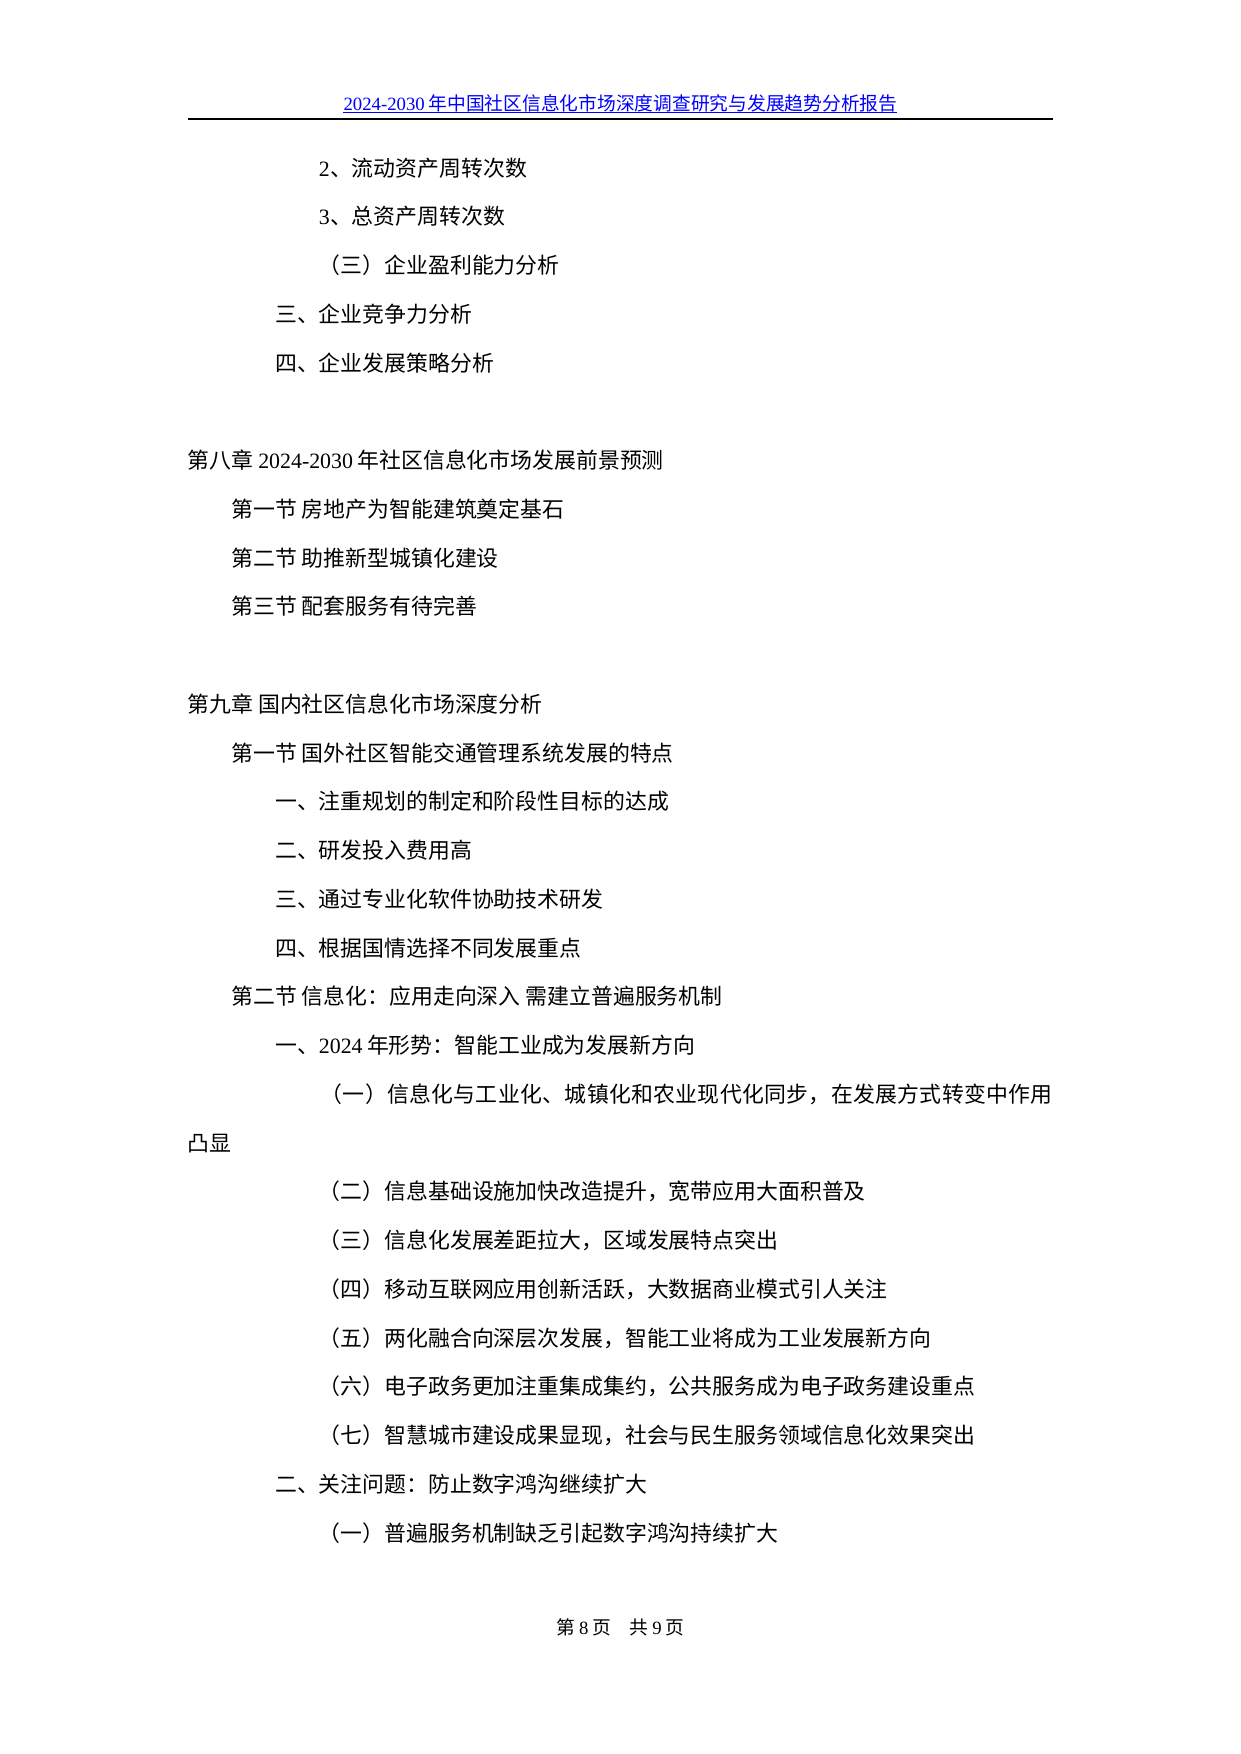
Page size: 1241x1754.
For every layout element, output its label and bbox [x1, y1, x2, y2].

text [187, 150, 1053, 1548]
